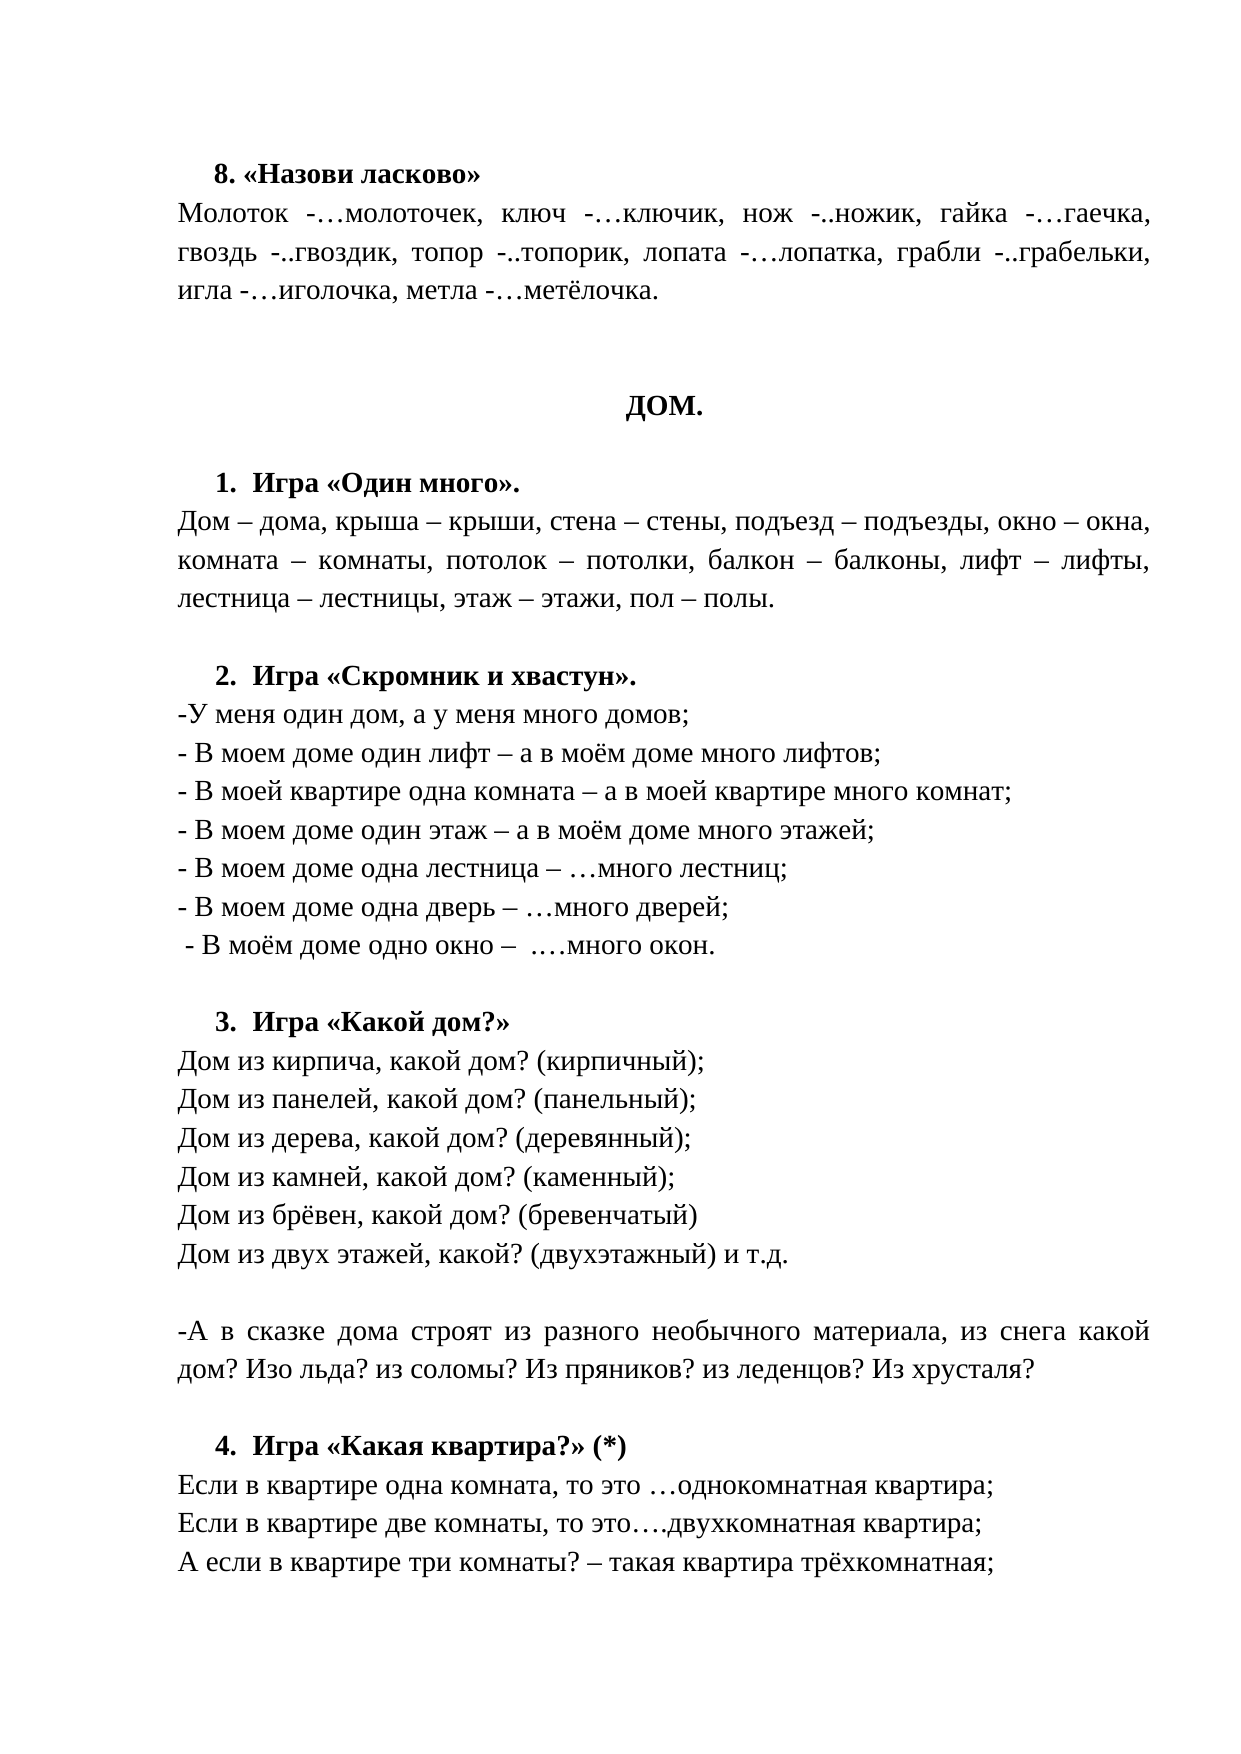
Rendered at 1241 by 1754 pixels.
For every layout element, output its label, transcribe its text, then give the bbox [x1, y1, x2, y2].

text - В моей квартире одна комната – а в моей квартире много комнат; [177, 773, 1152, 807]
text - В моём доме одно окно – .…много окон. [177, 927, 1152, 961]
text Дом из камней, какой дом? (каменный); [177, 1159, 1152, 1192]
text - В моем доме один этаж – а в моём доме много этажей; [177, 812, 1152, 845]
text Если в квартире одна комната, то это …однокомнатная квартира; [177, 1467, 1152, 1501]
text - В моем доме одна дверь – …много дверей; [177, 889, 1152, 922]
list Игра «Один много». [215, 465, 1152, 498]
text - В моем доме один лифт – а в моём доме много лифтов; [177, 735, 1152, 768]
text Дом из двух этажей, какой? (двухэтажный) и т.д. [177, 1236, 1152, 1269]
text 4. Игра «Какая квартира?» (*) [215, 1428, 1152, 1462]
text Дом из дерева, какой дом? (деревянный); [177, 1120, 1152, 1154]
text 2. Игра «Скромник и хвастун». [215, 658, 1152, 691]
text Молоток -…молоточек, ключ -…ключик, нож -..ножик, гайка -…гаечка, гвоздь -..гвоздик, топор -..топорик, лопата -…лопатка, грабли -..грабельки, игла -…иголочка, метла -…метёлочка. [177, 195, 1152, 306]
text ДОМ. [177, 388, 1152, 421]
text Дом из брёвен, какой дом? (бревенчатый) [177, 1197, 1152, 1231]
text А если в квартире три комнаты? – такая квартира трёхкомнатная; [177, 1544, 1152, 1578]
text 3. Игра «Какой дом?» [215, 1004, 1152, 1038]
text Дом – дома, крыша – крыши, стена – стены, подъезд – подъезды, окно – окна, комната – комнаты, потолок – потолки, балкон – балконы, лифт – лифты, лестница – лестницы, этаж – этажи, пол – полы. [177, 503, 1152, 614]
text -А в сказке дома строят из разного необычного материала, из снега какой дом? Изо льда? из соломы? Из пряников? из леденцов? Из хрусталя? [177, 1313, 1152, 1385]
text Дом из панелей, какой дом? (панельный); [177, 1082, 1152, 1115]
text -У меня один дом, а у меня много домов; [177, 696, 1152, 730]
text - В моем доме одна лестница – …много лестниц; [177, 850, 1152, 884]
text 8. «Назови ласково» [177, 157, 1152, 190]
text Дом из кирпича, какой дом? (кирпичный); [177, 1043, 1152, 1077]
text Если в квартире две комнаты, то это….двухкомнатная квартира; [177, 1506, 1152, 1539]
